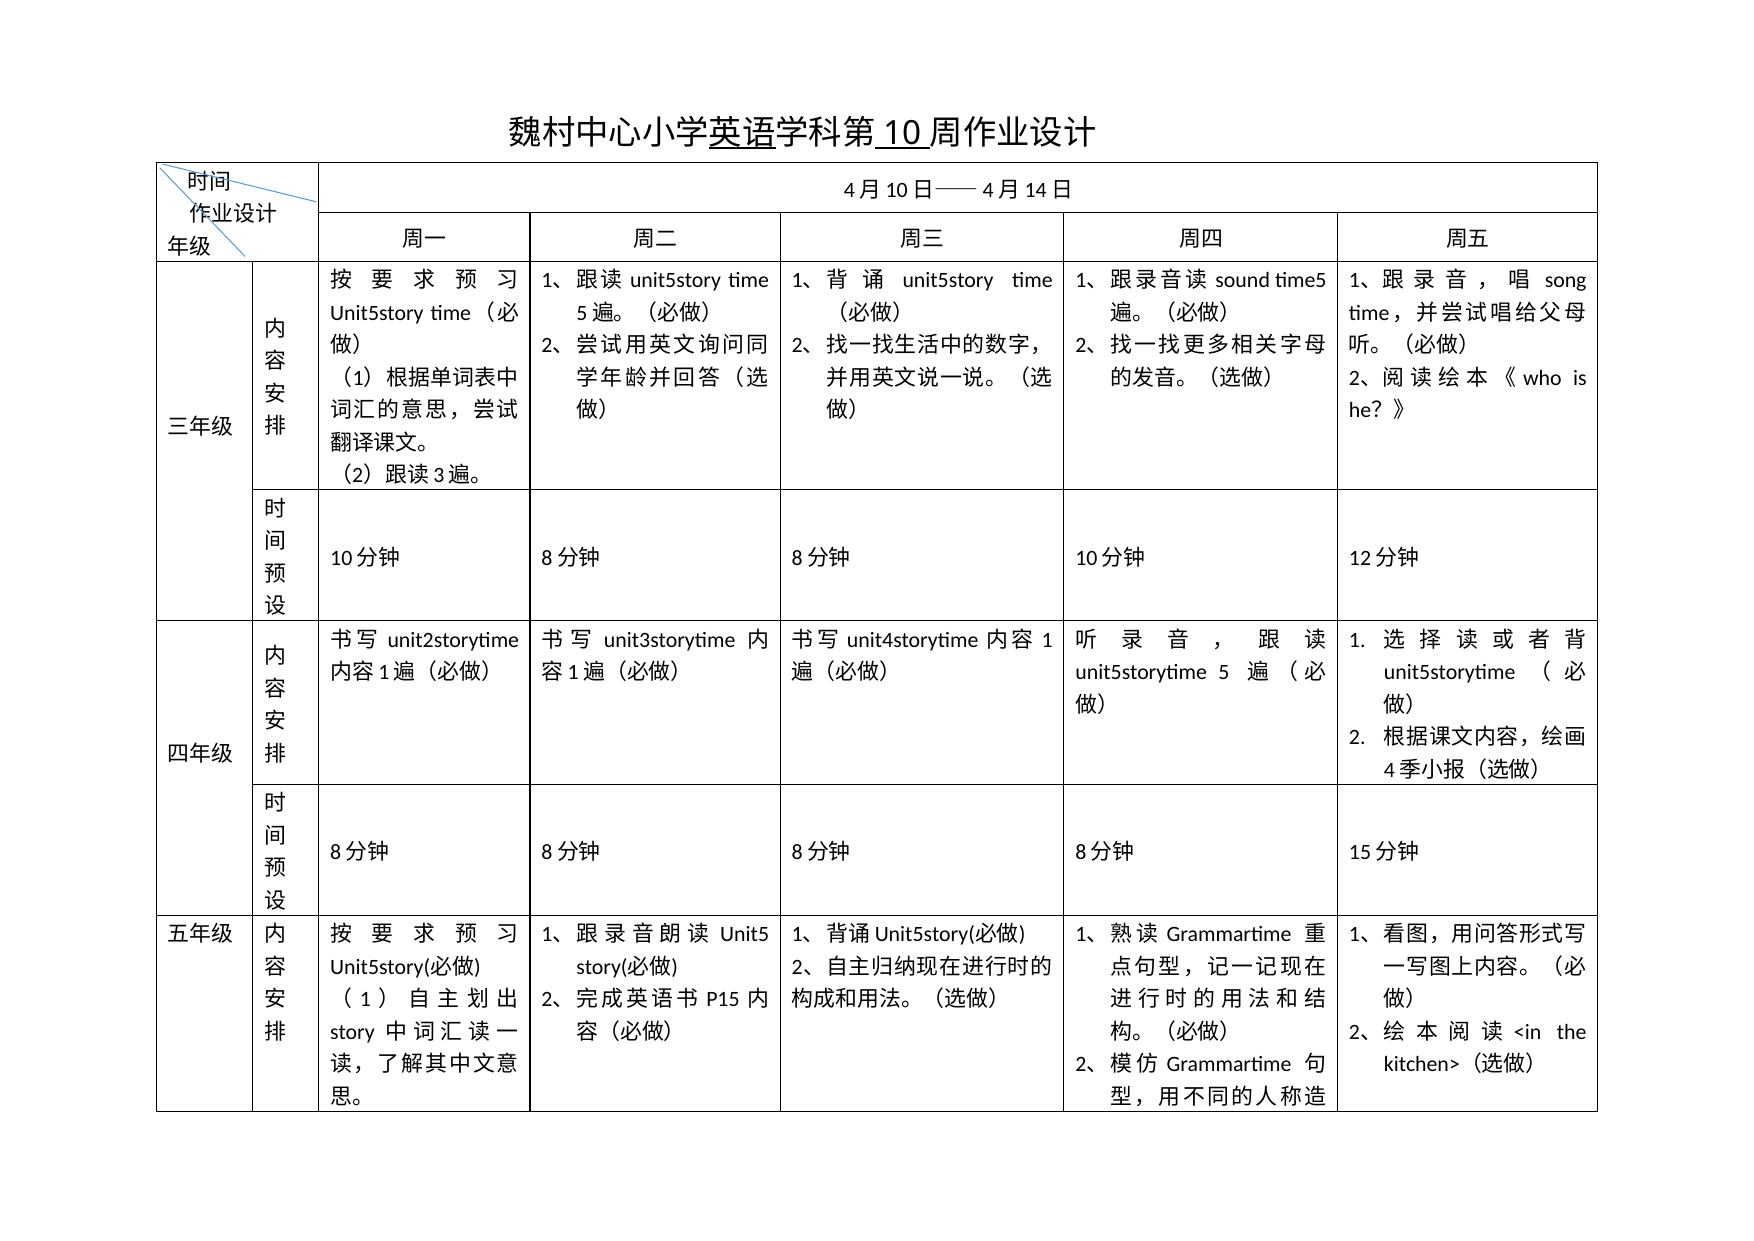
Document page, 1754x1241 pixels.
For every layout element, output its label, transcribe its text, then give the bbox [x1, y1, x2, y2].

table_cell 15分钟 [1338, 785, 1597, 915]
table_cell 周一 [319, 213, 529, 261]
table_header 时间 作业设计 年级 [157, 163, 318, 261]
table_cell 时间 预设 [253, 785, 318, 915]
table_cell 8分钟 [781, 785, 1063, 915]
table_cell 周二 [531, 213, 780, 261]
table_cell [1064, 916, 1337, 1111]
table_cell 12分钟 [1338, 490, 1597, 620]
table_cell 8分钟 [531, 785, 780, 915]
table_cell 四年级 [157, 621, 252, 915]
table_cell 书写unit3storytime内容1遍（必做） [531, 621, 780, 784]
table_cell 五年级 [157, 916, 252, 1111]
table_cell 周四 [1064, 213, 1337, 261]
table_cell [1338, 916, 1597, 1111]
table_cell 内容 安排 [253, 916, 318, 1111]
table_header 4月10日—— 4月14日 [319, 163, 1597, 212]
table_cell 内容 安排 [253, 621, 318, 784]
table_cell 三年级 [157, 262, 252, 620]
table_cell 8分钟 [319, 785, 529, 915]
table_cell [319, 916, 529, 1111]
table_cell 8分钟 [531, 490, 780, 620]
table_cell 按要求预习Unit5story time（必做） （1）根据单词表中词汇的意思，尝试翻译课文。 （2）跟读3遍。 [319, 262, 529, 489]
table_cell 书写unit4storytime内容1遍（必做） [781, 621, 1063, 784]
table_cell 选择读或者背unit5storytime（必做） 根据课文内容，绘画4季小报（选做） [1338, 621, 1597, 784]
table_cell 10分钟 [1064, 490, 1337, 620]
table_cell 周三 [781, 213, 1063, 261]
table_cell 听录音，跟读unit5storytime 5 遍（必做） [1064, 621, 1337, 784]
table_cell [781, 916, 1063, 1111]
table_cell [531, 916, 780, 1111]
table_cell 8分钟 [1064, 785, 1337, 915]
table_cell 跟录音读sound time5遍。（必做） 找一找更多相关字母的发音。（选做） [1064, 262, 1337, 489]
table_cell 书写unit2storytime内容1遍（必做） [319, 621, 529, 784]
table_cell 背诵unit5story time（必做） 找一找生活中的数字，并用英文说一说。（选做） [781, 262, 1063, 489]
table_cell 时间 预设 [253, 490, 318, 620]
table_cell 跟录音，唱song time，并尝试唱给父母听。（必做） 阅读绘本《who is he？》 [1338, 262, 1597, 489]
text 魏村中心小学英语学科第 10 周作业设计 [109, 97, 1645, 162]
table_cell 10分钟 [319, 490, 529, 620]
table_cell 8分钟 [781, 490, 1063, 620]
table_cell 内容 安排 [253, 262, 318, 489]
table_cell 周五 [1338, 213, 1597, 261]
table_cell 跟读unit5story time 5遍。（必做） 尝试用英文询问同学年龄并回答（选做） [531, 262, 780, 489]
